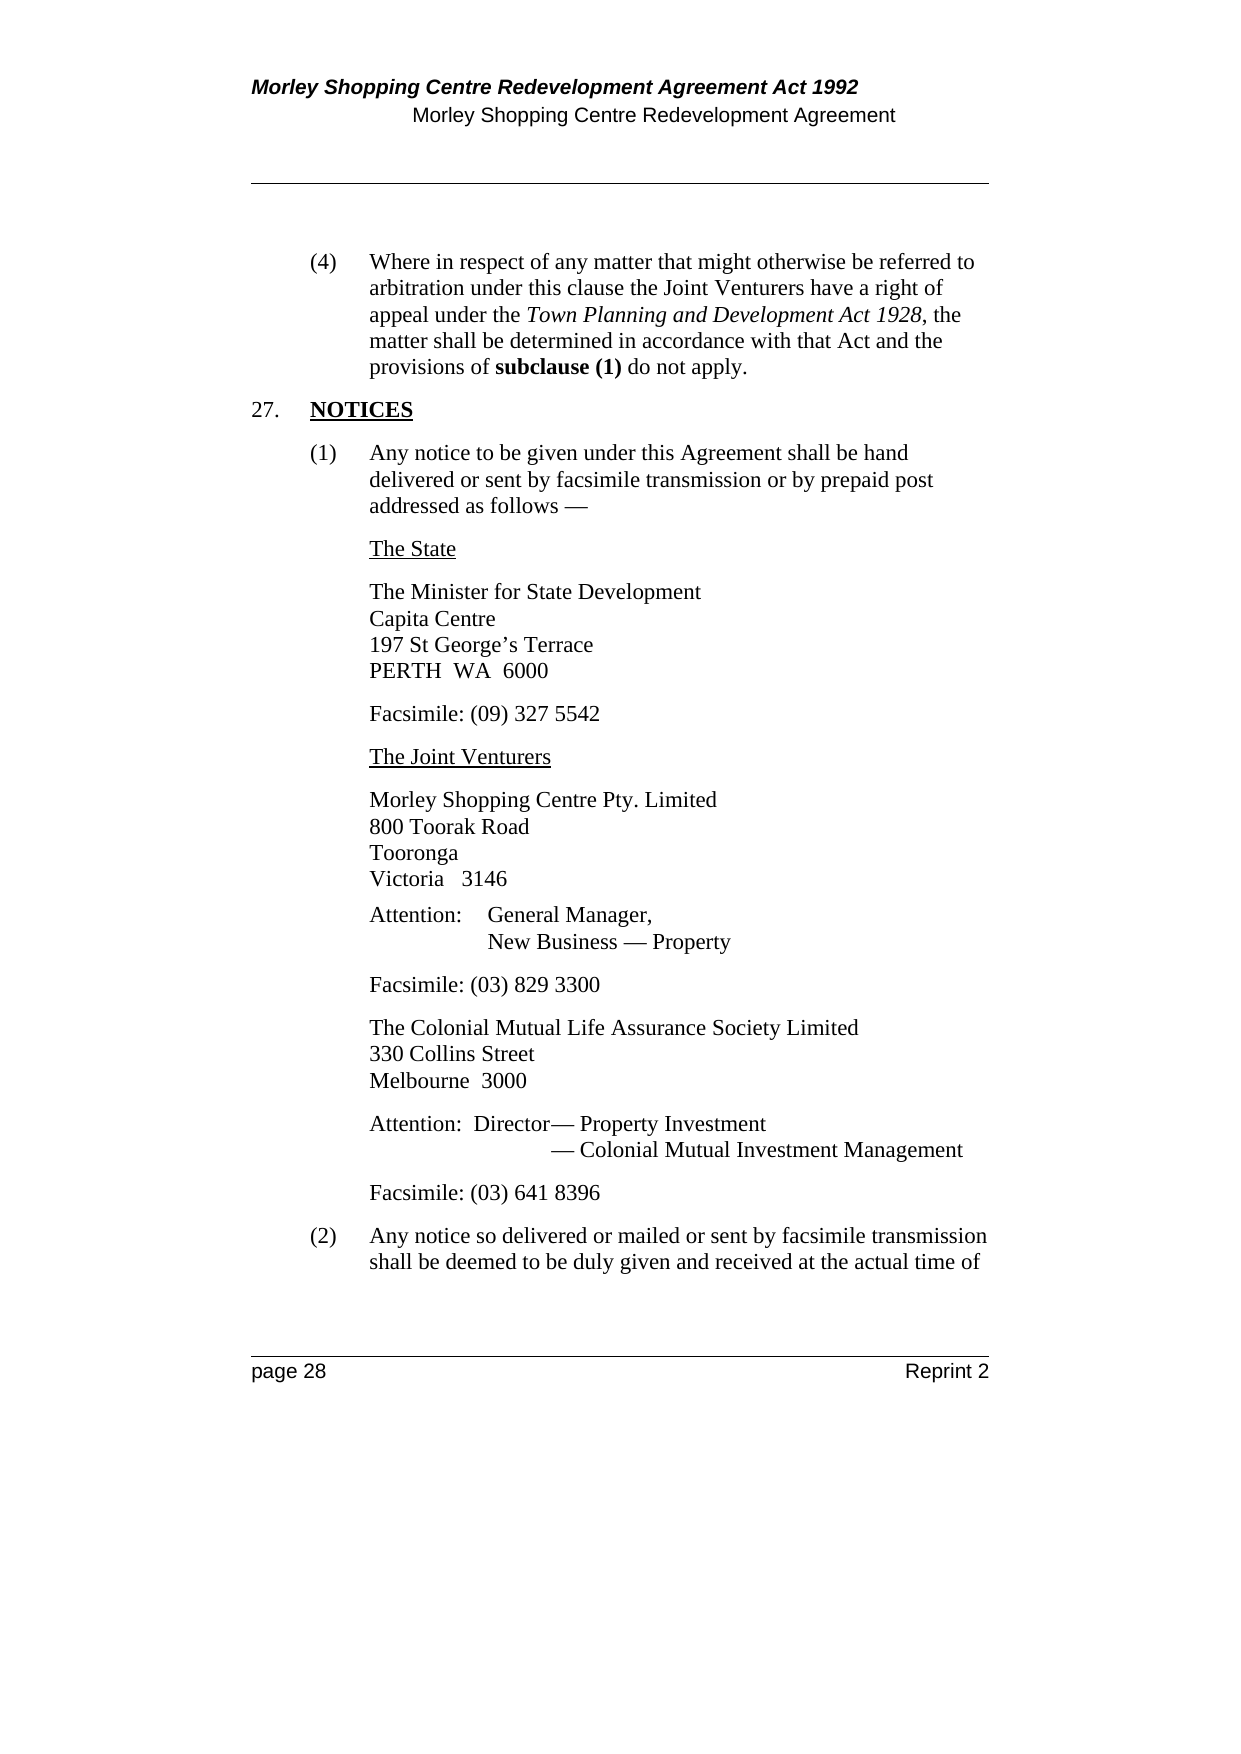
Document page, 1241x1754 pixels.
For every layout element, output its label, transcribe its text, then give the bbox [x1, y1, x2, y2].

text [310, 1222, 989, 1275]
text The State [369, 535, 989, 562]
text The Joint Venturers [369, 743, 989, 770]
text Facsimile: (03) 641 8396 [369, 1179, 989, 1205]
text Morley Shopping Centre Pty. Limited 800 Toorak Road Tooronga Victoria 3146 [369, 786, 989, 892]
text Attention: General Manager, New Business — Property [369, 900, 989, 954]
text 27. NOTICES [251, 396, 989, 423]
text Attention: Director — Property Investment — Colonial Mutual Investment Management [369, 1110, 989, 1162]
text Facsimile: (03) 829 3300 [369, 971, 989, 997]
text The Colonial Mutual Life Assurance Society Limited 330 Collins Street Melbourne 3000 [369, 1014, 989, 1093]
text (4) Where in respect of any matter that might otherwise be referred to arbitration under this clause the Joint Venturers have a right of appeal under the Town Planning and Development Act 1928, the matter shall be determined in accordance with that Act and the provisions of subclause (1) do not apply. [310, 248, 989, 380]
text (1) Any notice to be given under this Agreement shall be hand delivered or sent by facsimile transmission or by prepaid post addressed as follows — [310, 439, 989, 518]
text The Minister for State Development Capita Centre 197 St George’s Terrace PERTH WA 6000 [369, 578, 989, 684]
text Facsimile: (09) 327 5542 [369, 700, 989, 727]
